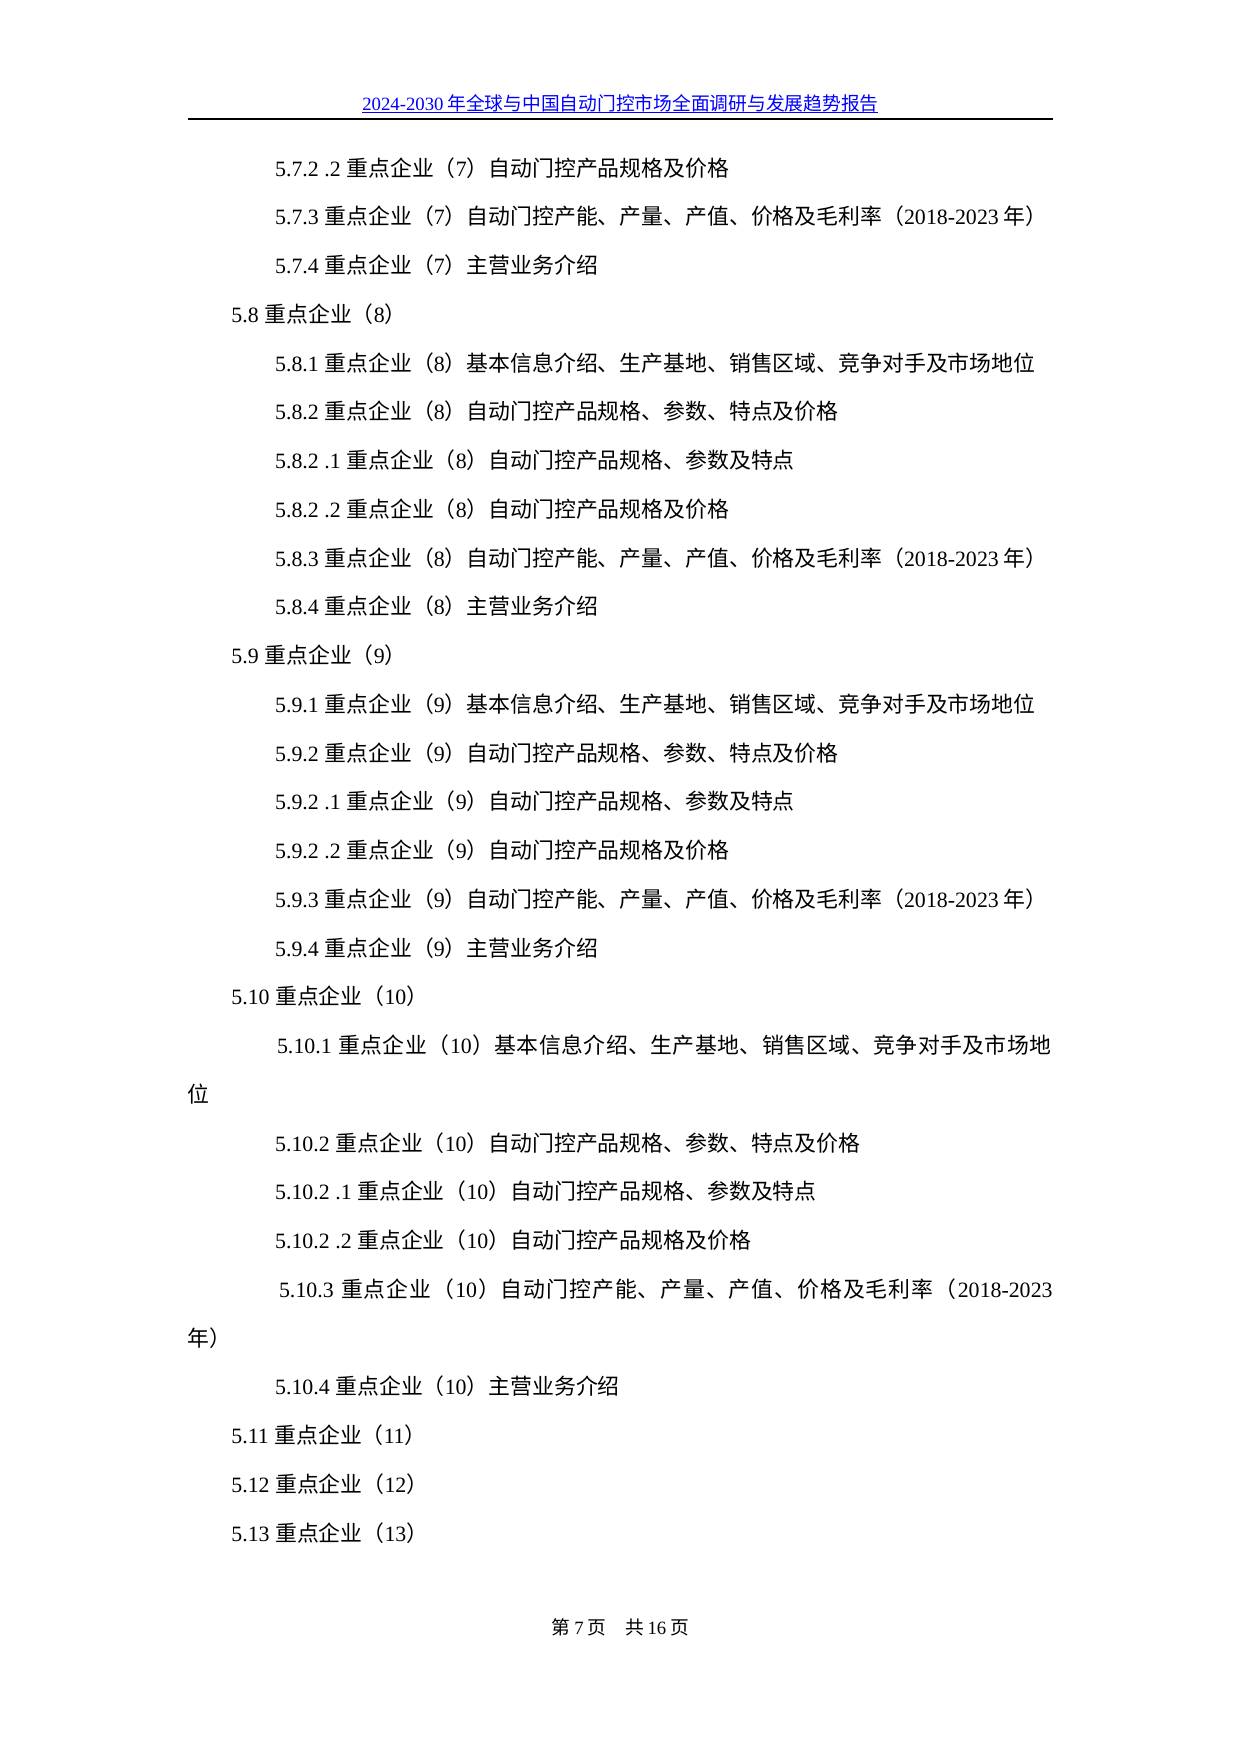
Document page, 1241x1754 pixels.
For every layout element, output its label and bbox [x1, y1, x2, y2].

text [187, 150, 1053, 1548]
